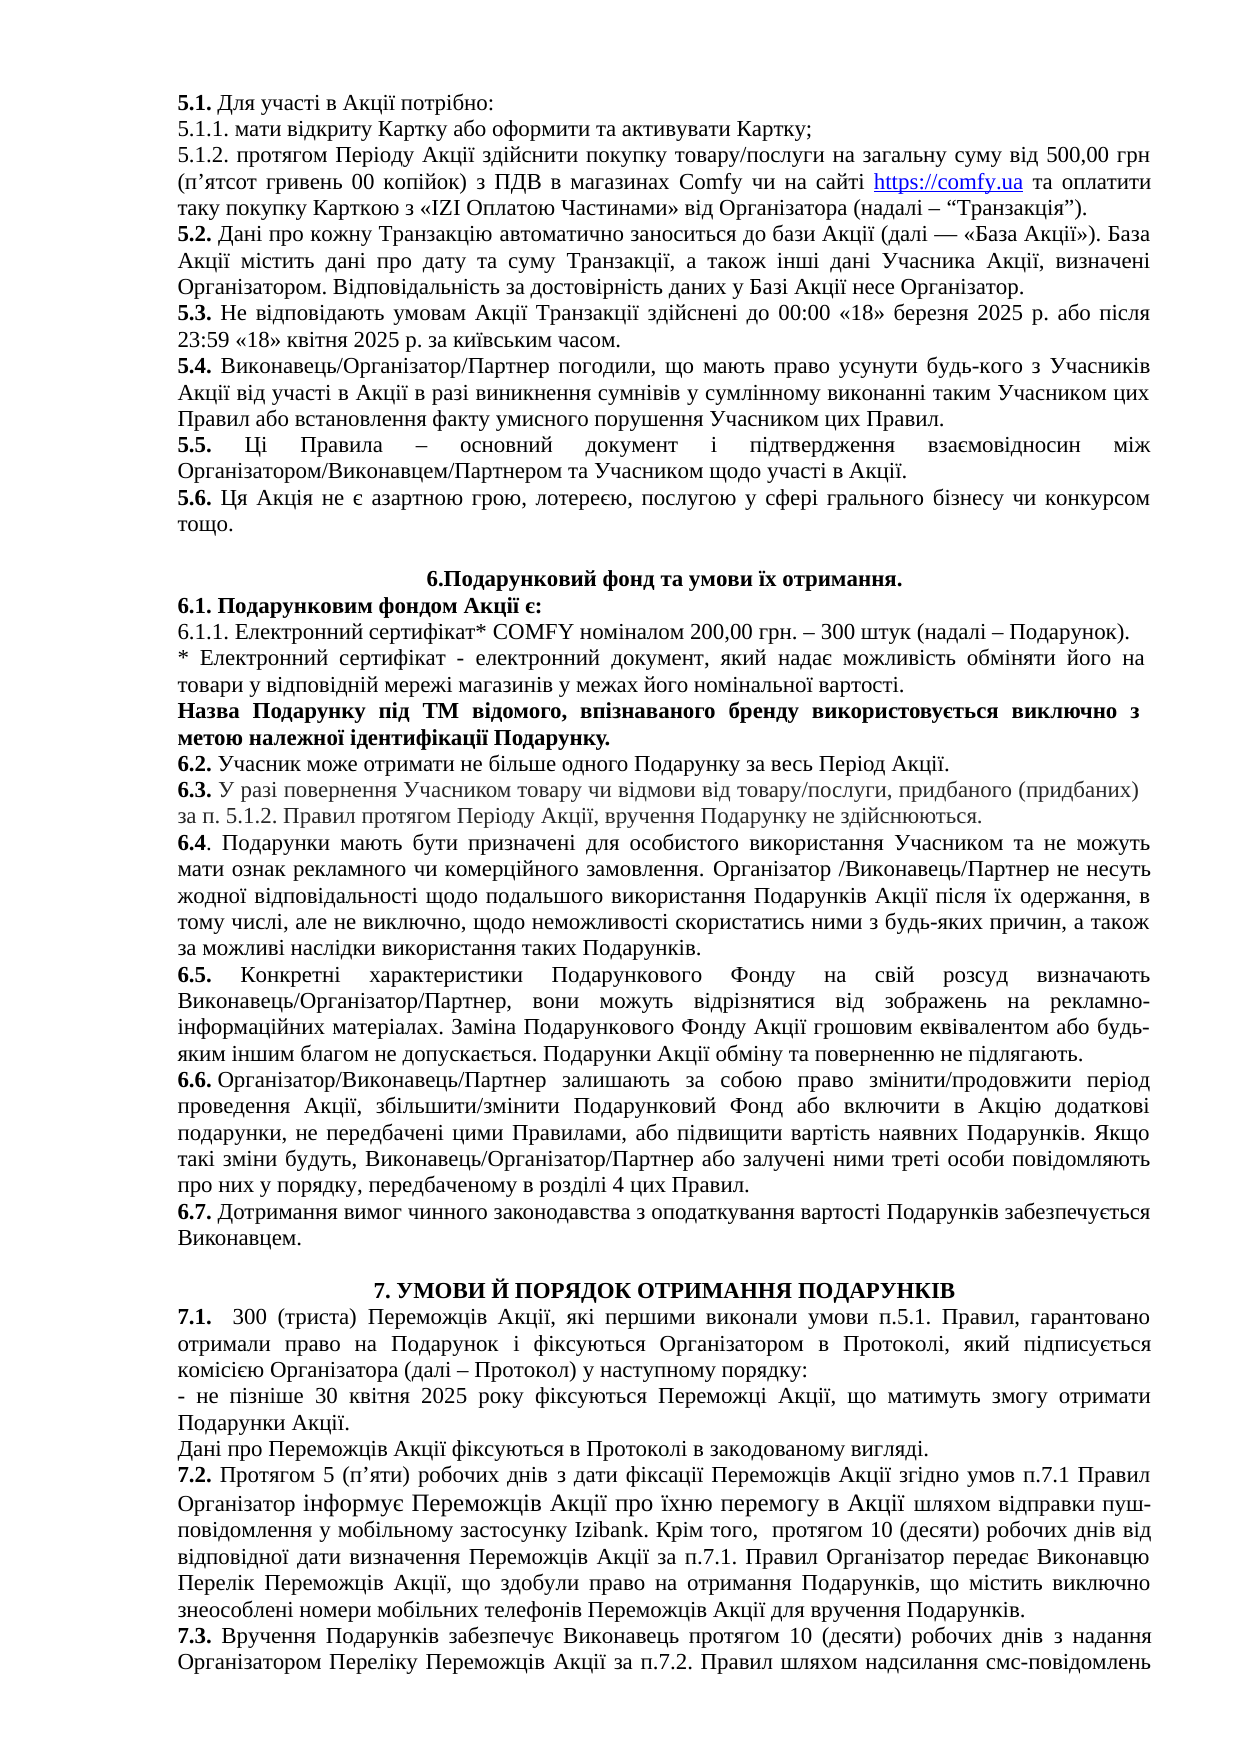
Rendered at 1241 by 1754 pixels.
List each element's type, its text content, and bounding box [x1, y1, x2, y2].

list 5.3. Не відповідають умовам Акції Транзакції здійснені до 00:00 «18» березня 2025 р. або після 23:59 «18» квітня 2025 р. за київським часом. [177, 299, 1152, 352]
text 6.3. У разі повернення Учасником товару чи відмови від товару/послуги, придбаного (придбаних) за п. 5.1.2. Правил протягом Періоду Акції, вручення Подарунку не здійснюються. [177, 776, 1141, 829]
text 6.7. Дотримання вимог чинного законодавства з оподаткування вартості Подарунків забезпечується Виконавцем. [177, 1198, 1152, 1251]
text 6.5. Конкретні характеристики Подарункового Фонду на свій розсуд визначають Виконавець/Організатор/Партнер, вони можуть відрізнятися від зображень на рекламно-інформаційних матеріалах. Заміна Подарункового Фонду Акції грошовим еквівалентом або будь-яким іншим благом не допускається. Подарунки Акції обміну та поверненню не підлягають. [177, 961, 1152, 1066]
text 6.1. Подарунковим фондом Акції є: [177, 592, 1152, 618]
text 5.5. Ці Правила – основний документ і підтвердження взаємовідносин між Організатором/Виконавцем/Партнером та Учасником щодо участі в Акції. [177, 431, 1152, 484]
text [177, 1622, 1152, 1675]
text 5.1.2. протягом Періоду Акції здійснити покупку товару/послуги на загальну суму від 500,00 грн (п’ятсот гривень 00 копійок) з ПДВ в магазинах Comfy чи на сайті https://comfy.ua та оплатити таку покупку Карткою з «IZI Оплатою Частинами» від Організатора (надалі – “Транзакція”). [177, 141, 1152, 220]
text * Електронний сертифікат - електронний документ, який надає можливість обміняти його на товари у відповідній мережі магазинів у межах його номінальної вартості. [177, 644, 1146, 697]
text 6.2. Учасник може отримати не більше одного Подарунку за весь Період Акції. [177, 750, 1141, 776]
text 5.4. Виконавець/Організатор/Партнер погодили, що мають право усунути будь-кого з Учасників Акції від участі в Акції в разі виникнення сумнівів у сумлінному виконанні таким Учасником цих Правил або встановлення факту умисного порушення Учасником цих Правил. [177, 352, 1152, 431]
text 5.1. Для участі в Акції потрібно: [177, 89, 1152, 115]
text 6.1.1. Електронний сертифікат* COMFY номіналом 200,00 грн. – 300 штук (надалі – Подарунок). [177, 618, 1152, 644]
list Дані про Переможців Акції фіксуються в Протоколі в закодованому вигляді. [177, 1435, 1152, 1461]
text 5.1.1. мати відкриту Картку або оформити та активувати Картку; [177, 115, 1146, 141]
text 5.2. Дані про кожну Транзакцію автоматично заноситься до бази Акції (далі — «База Акції»). База Акції містить дані про дату та суму Транзакції, а також інші дані Учасника Акції, визначені Організатором. Відповідальність за достовірність даних у Базі Акції несе Організатор. [177, 220, 1152, 299]
text - не пізніше 30 квітня 2025 року фіксуються Переможці Акції, що матимуть змогу отримати Подарунки Акції. [177, 1382, 1152, 1435]
text 6.6. Організатор/Виконавець/Партнер залишають за собою право змінити/продовжити період проведення Акції, збільшити/змінити Подарунковий Фонд або включити в Акцію додаткові подарунки, не передбачені цими Правилами, або підвищити вартість наявних Подарунків. Якщо такі зміни будуть, Виконавець/Організатор/Партнер або залучені ними треті особи повідомляють про них у порядку, передбаченому в розділі 4 цих Правил. [177, 1066, 1152, 1198]
text 6.Подарунковий фонд та умови їх отримання. [177, 565, 1152, 592]
text 7.2. Протягом 5 (п’яти) робочих днів з дати фіксації Переможців Акції згідно умов п.7.1 Правил Організатор інформує Переможців Акції про їхню перемогу в Акції шляхом відправки пуш-повідомлення у мобільному застосунку Izibank. Крім того, протягом 10 (десяти) робочих днів від відповідної дати визначення Переможців Акції за п.7.1. Правил Організатор передає Виконавцю Перелік Переможців Акції, що здобули право на отримання Подарунків, що містить виключно знеособлені номери мобільних телефонів Переможців Акції для вручення Подарунків. [177, 1461, 1152, 1622]
text 7. УМОВИ Й ПОРЯДОК ОТРИМАННЯ ПОДАРУНКІВ [177, 1277, 1152, 1303]
text Назва Подарунку під ТМ відомого, впізнаваного бренду використовується виключно з метою належної ідентифікації Подарунку. [177, 697, 1141, 750]
text 5.6. Ця Акція не є азартною грою, лотереєю, послугою у сфері грального бізнесу чи конкурсом тощо. [177, 484, 1152, 537]
text 6.4. Подарунки мають бути призначені для особистого використання Учасником та не можуть мати ознак рекламного чи комерційного замовлення. Організатор /Виконавець/Партнер не несуть жодної відповідальності щодо подальшого використання Подарунків Акції після їх одержання, в тому числі, але не виключно, щодо неможливості скористатись ними з будь-яких причин, а також за можливі наслідки використання таких Подарунків. [177, 829, 1152, 961]
text 7.1. 300 (триста) Переможців Акції, які першими виконали умови п.5.1. Правил, гарантовано отримали право на Подарунок і фіксуються Організатором в Протоколі, який підписується комісією Організатора (далі – Протокол) у наступному порядку: [177, 1303, 1152, 1382]
